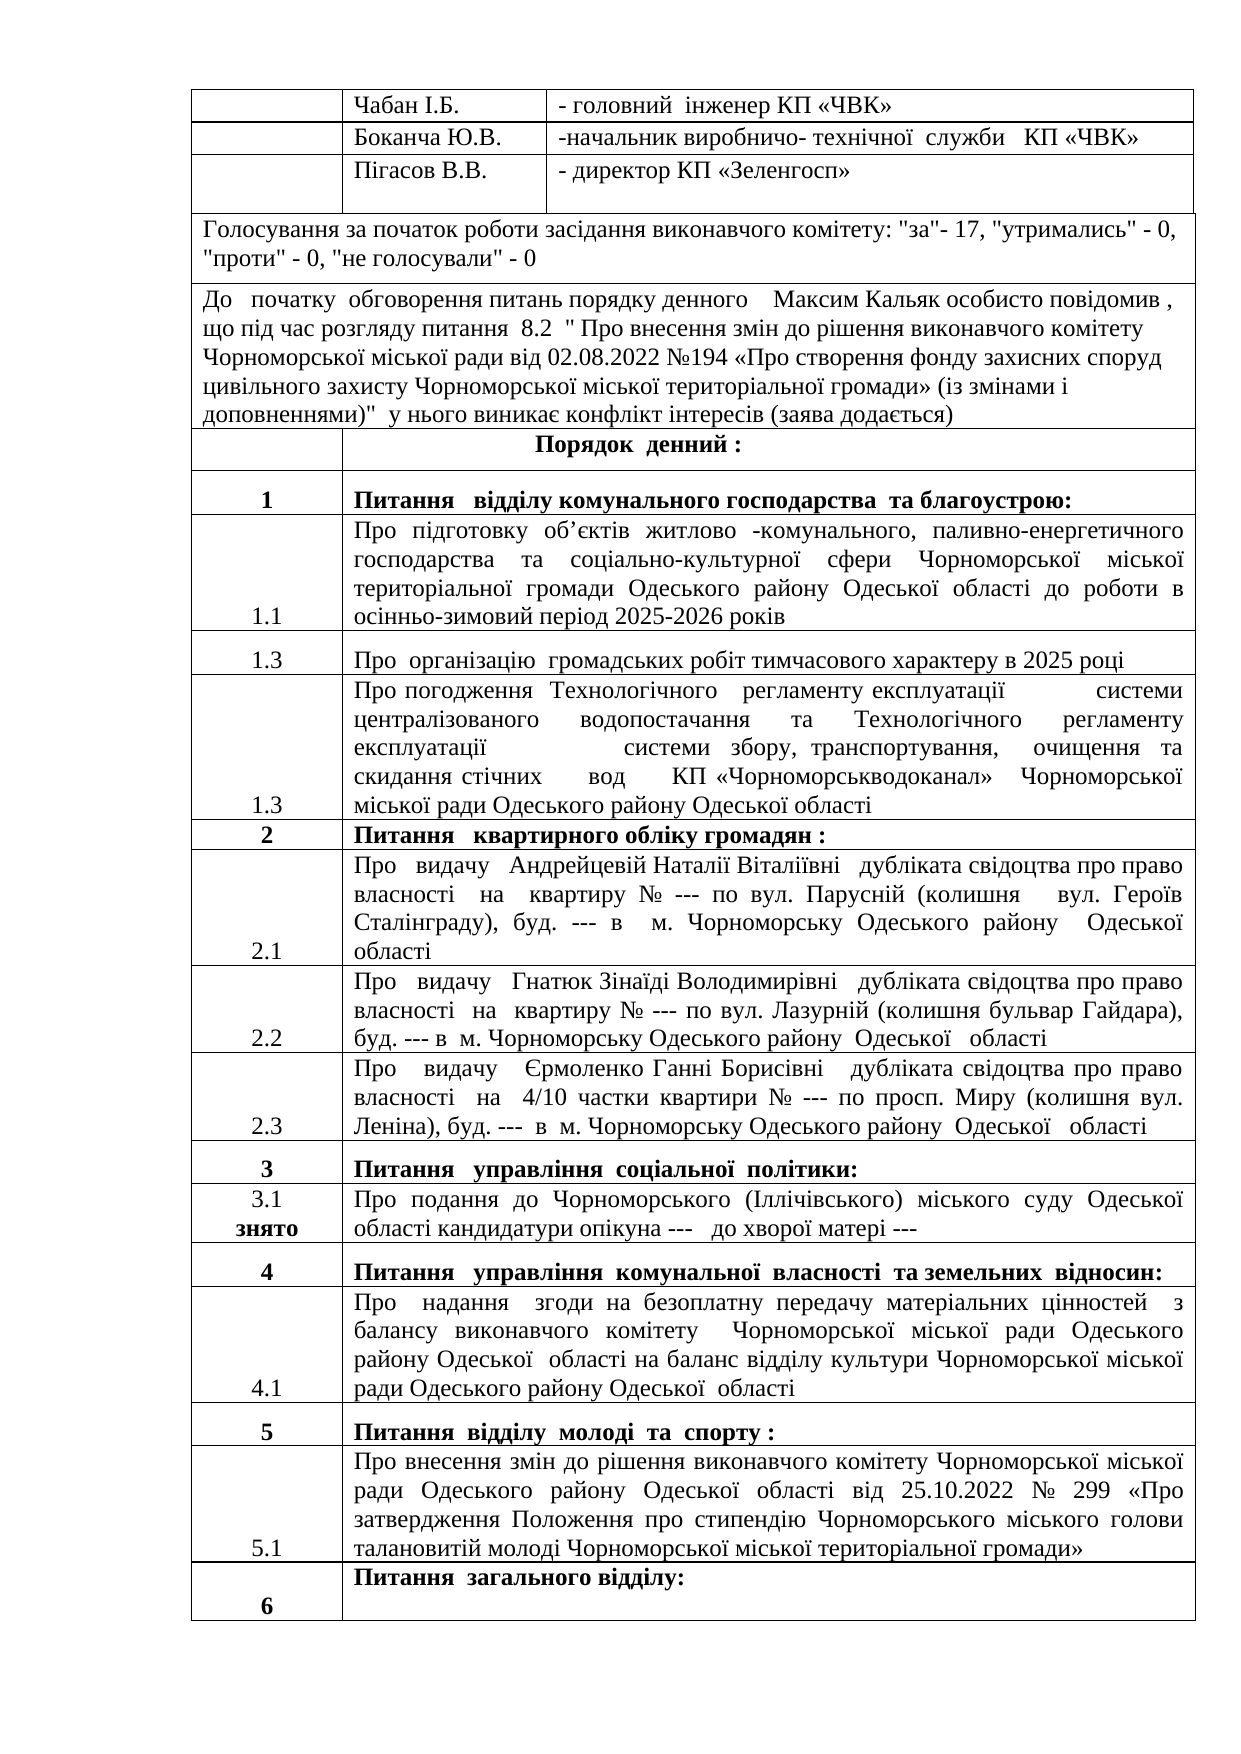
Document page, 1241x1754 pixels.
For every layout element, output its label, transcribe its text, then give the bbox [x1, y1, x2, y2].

table_cell 2.2 [192, 966, 342, 1052]
table_cell Порядок денний : [343, 429, 1195, 470]
table_cell Питання управління соціальної політики: [343, 1141, 1195, 1183]
table_cell - головний інженер КП «ЧВК» [547, 90, 1193, 121]
table_cell До початку обговорення питань порядку денного Максим Кальяк особисто повідомив , що під час розгляду питання 8.2 " Про внесення змін до рішення виконавчого комітету Чорноморської міської ради від 02.08.2022 №194 «Про створення фонду захисних споруд цивільного захисту Чорноморської міської територіальної громади» (із змінами і доповненнями)" у нього виникає конфлікт інтересів (заява додається) [192, 284, 1195, 428]
table_cell 5 [192, 1403, 342, 1445]
table_cell 1 [192, 471, 342, 514]
table_cell -начальник виробничо- технічної служби КП «ЧВК» [547, 123, 1193, 154]
table_cell Про підготовку об’єктів житлово -комунального, паливно-енергетичного господарства та соціально-культурної сфери Чорноморської міської територіальної громади Одеського району Одеської області до роботи в осінньо-зимовий період 2025-2026 років [343, 515, 1195, 630]
table_cell [192, 90, 342, 121]
table_cell Питання квартирного обліку громадян : [343, 820, 1195, 849]
table_cell 2.1 [192, 850, 342, 965]
table_cell Чабан І.Б. [343, 90, 546, 121]
table_cell 6 [192, 1563, 342, 1620]
table_cell Пігасов В.В. [343, 155, 546, 213]
table_cell Питання загального відділу: [343, 1563, 1195, 1620]
table_cell Питання управління комунальної власності та земельних відносин: [343, 1243, 1195, 1286]
table_cell Про погодження Технологічного регламенту експлуатації системи централізованого водопостачання та Технологічного регламенту експлуатації системи збору, транспортування, очищення та скидання стічних вод КП «Чорноморськводоканал» Чорноморської міської ради Одеського району Одеської області [343, 675, 1195, 819]
table_cell 4.1 [192, 1287, 342, 1402]
table_cell Про організацію громадських робіт тимчасового характеру в 2025 році [343, 631, 1195, 674]
table_cell Боканча Ю.В. [343, 123, 546, 154]
table_cell 1.3 [192, 675, 342, 819]
table_cell 5.1 [192, 1446, 342, 1561]
table_cell Про внесення змін до рішення виконавчого комітету Чорноморської міської ради Одеського району Одеської області від 25.10.2022 № 299 «Про затвердження Положення про стипендію Чорноморського міського голови талановитій молоді Чорноморської міської територіальної громади» [343, 1446, 1195, 1561]
table_cell [192, 429, 342, 470]
table_cell 4 [192, 1243, 342, 1286]
table_cell Питання відділу комунального господарства та благоустрою: [343, 471, 1195, 514]
table_cell 3.1 знято [192, 1184, 342, 1242]
table_cell 2.3 [192, 1053, 342, 1139]
table_cell Про надання згоди на безоплатну передачу матеріальних цінностей з балансу виконавчого комітету Чорноморської міської ради Одеського району Одеської області на баланс відділу культури Чорноморської міської ради Одеського району Одеської області [343, 1287, 1195, 1402]
table_cell Про видачу Єрмоленко Ганні Борисівні дубліката свідоцтва про право власності на 4/10 частки квартири № --- по просп. Миру (колишня вул. Леніна), буд. --- в м. Чорноморську Одеського району Одеської області [343, 1053, 1195, 1139]
table_cell Голосування за початок роботи засідання виконавчого комітету: "за"- 17, "утримались" - 0, "проти" - 0, "не голосували" - 0 [192, 214, 1195, 283]
table_cell [192, 123, 342, 154]
table_cell Про подання до Чорноморського (Іллічівського) міського суду Одеської області кандидатури опікуна --- до хворої матері --- [343, 1184, 1195, 1242]
table_cell 2 [192, 820, 342, 849]
table_cell Про видачу Андрейцевій Наталії Віталіївні дубліката свідоцтва про право власності на квартиру № --- по вул. Парусній (колишня вул. Героїв Сталінграду), буд. --- в м. Чорноморську Одеського району Одеської області [343, 850, 1195, 965]
table_cell Питання відділу молоді та спорту : [343, 1403, 1195, 1445]
table_cell Про видачу Гнатюк Зінаїді Володимирівні дубліката свідоцтва про право власності на квартиру № --- по вул. Лазурній (колишня бульвар Гайдара), буд. --- в м. Чорноморську Одеського району Одеської області [343, 966, 1195, 1052]
table_cell 1.3 [192, 631, 342, 674]
table_cell 1.1 [192, 515, 342, 630]
table_cell [192, 155, 342, 213]
table_cell - директор КП «Зеленгосп» [547, 155, 1193, 213]
table_cell 3 [192, 1141, 342, 1183]
